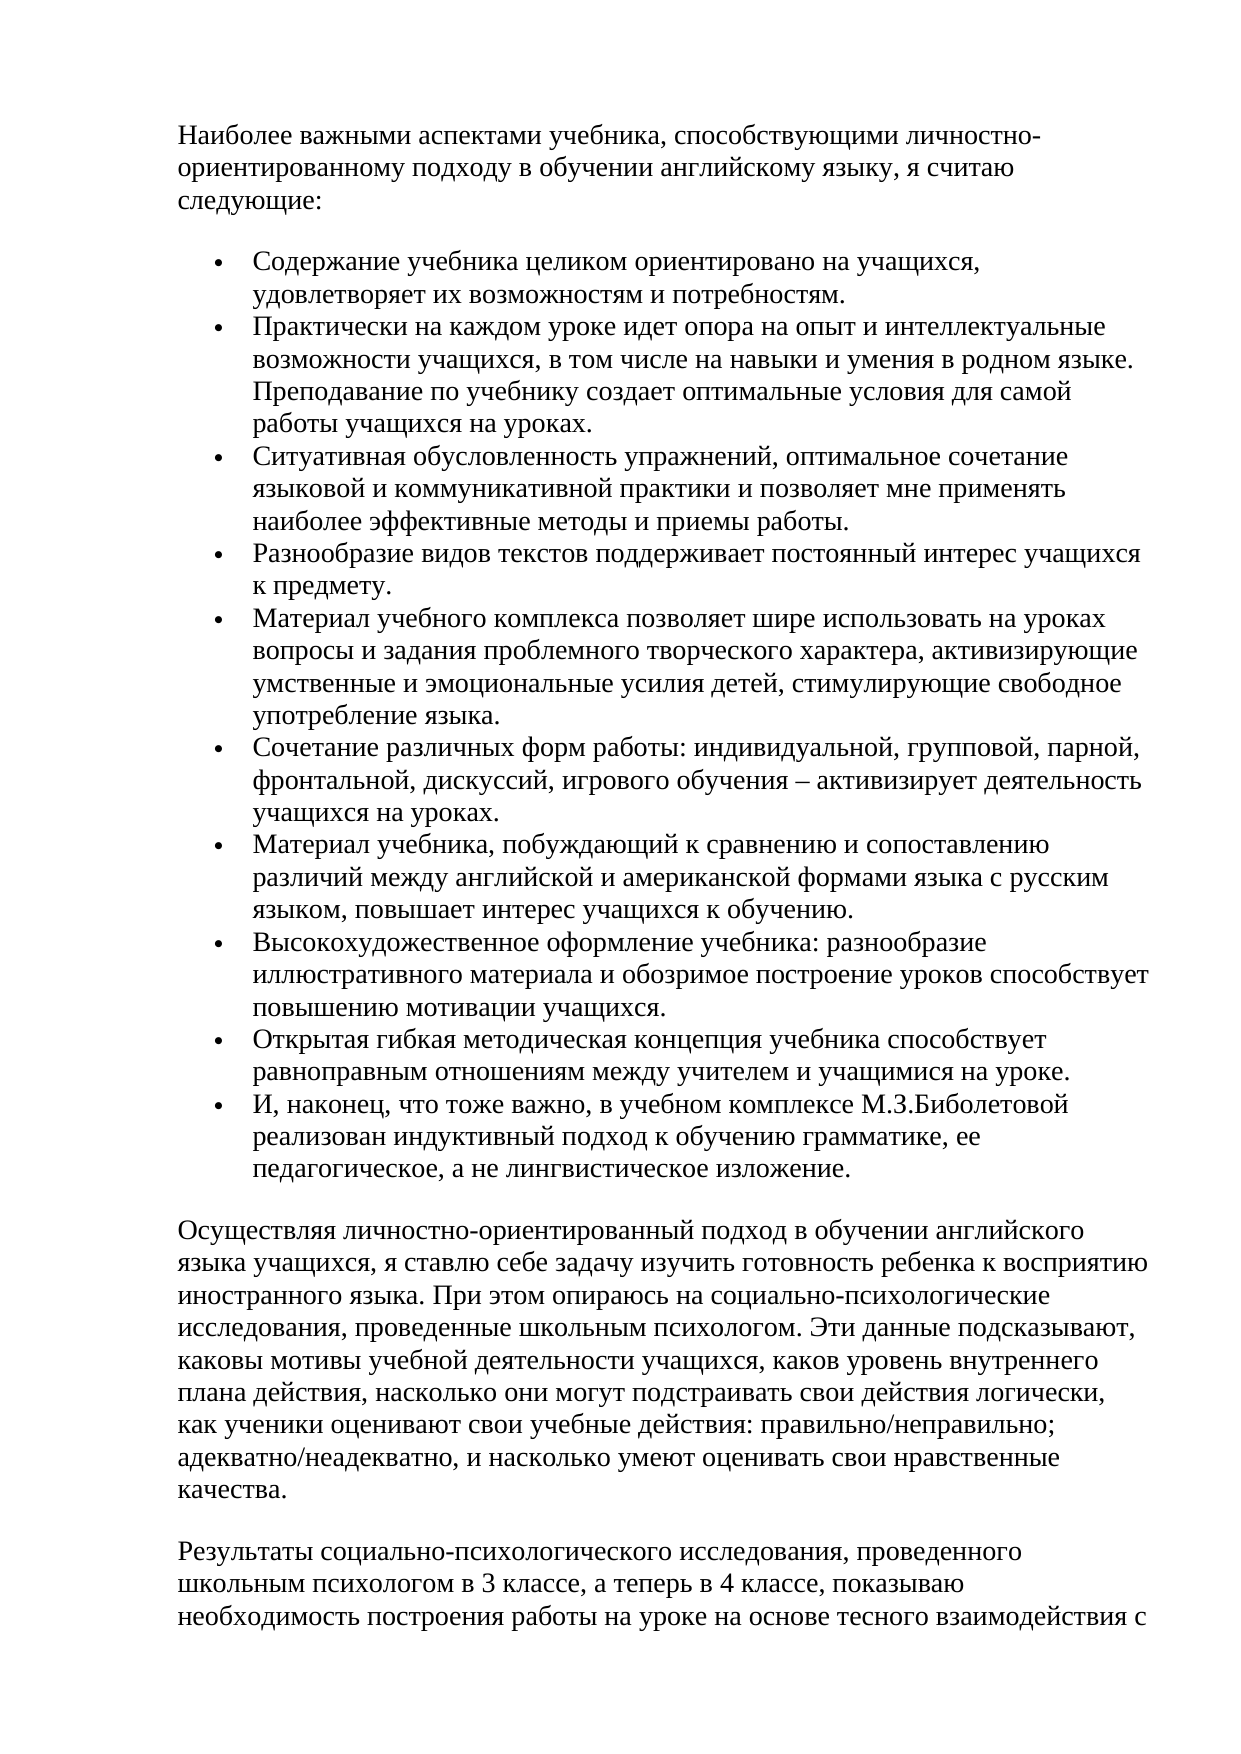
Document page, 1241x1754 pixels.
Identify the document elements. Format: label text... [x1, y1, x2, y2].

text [177, 1534, 1152, 1631]
list Открытая гибкая методическая концепция учебника способствует равноправным отношениям между учителем и учащимися на уроке. [215, 1022, 1152, 1087]
list Ситуативная обусловленность упражнений, оптимальное сочетание языковой и коммуникативной практики и позволяет мне применять наиболее эффективные методы и приемы работы. [215, 439, 1152, 536]
list Материал учебника, побуждающий к сравнению и сопоставлению различий между английской и американской формами языка с русским языком, повышает интерес учащихся к обучению. [215, 828, 1152, 925]
list Практически на каждом уроке идет опора на опыт и интеллектуальные возможности учащихся, в том числе на навыки и умения в родном языке. Преподавание по учебнику создает оптимальные условия для самой работы учащихся на уроках. [215, 309, 1152, 439]
list Разнообразие видов текстов поддерживает постоянный интерес учащихся к предмету. [215, 536, 1152, 601]
list Сочетание различных форм работы: индивидуальной, групповой, парной, фронтальной, дискуссий, игрового обучения – активизирует деятельность учащихся на уроках. [215, 730, 1152, 828]
text Осуществляя личностно-ориентированный подход в обучении английского языка учащихся, я ставлю себе задачу изучить готовность ребенка к восприятию иностранного языка. При этом опираюсь на социально-психологические исследования, проведенные школьным психологом. Эти данные подсказывают, каковы мотивы учебной деятельности учащихся, каков уровень внутреннего плана действия, насколько они могут подстраивать свои действия логически, как ученики оценивают свои учебные действия: правильно/неправильно; адекватно/неадекватно, и насколько умеют оценивать свои нравственные качества. [177, 1213, 1152, 1505]
list Высокохудожественное оформление учебника: разнообразие иллюстративного материала и обозримое построение уроков способствует повышению мотивации учащихся. [215, 925, 1152, 1022]
list Материал учебного комплекса позволяет шире использовать на уроках вопросы и задания проблемного творческого характера, активизирующие умственные и эмоциональные усилия детей, стимулирующие свободное употребление языка. [215, 601, 1152, 730]
text Наиболее важными аспектами учебника, способствующими личностно-ориентированному подходу в обучении английскому языку, я считаю следующие: [177, 118, 1152, 215]
list Содержание учебника целиком ориентировано на учащихся, удовлетворяет их возможностям и потребностям. [215, 244, 1152, 309]
list И, наконец, что тоже важно, в учебном комплексе М.З.Биболетовой реализован индуктивный подход к обучению грамматике, ее педагогическое, а не лингвистическое изложение. [215, 1087, 1152, 1184]
